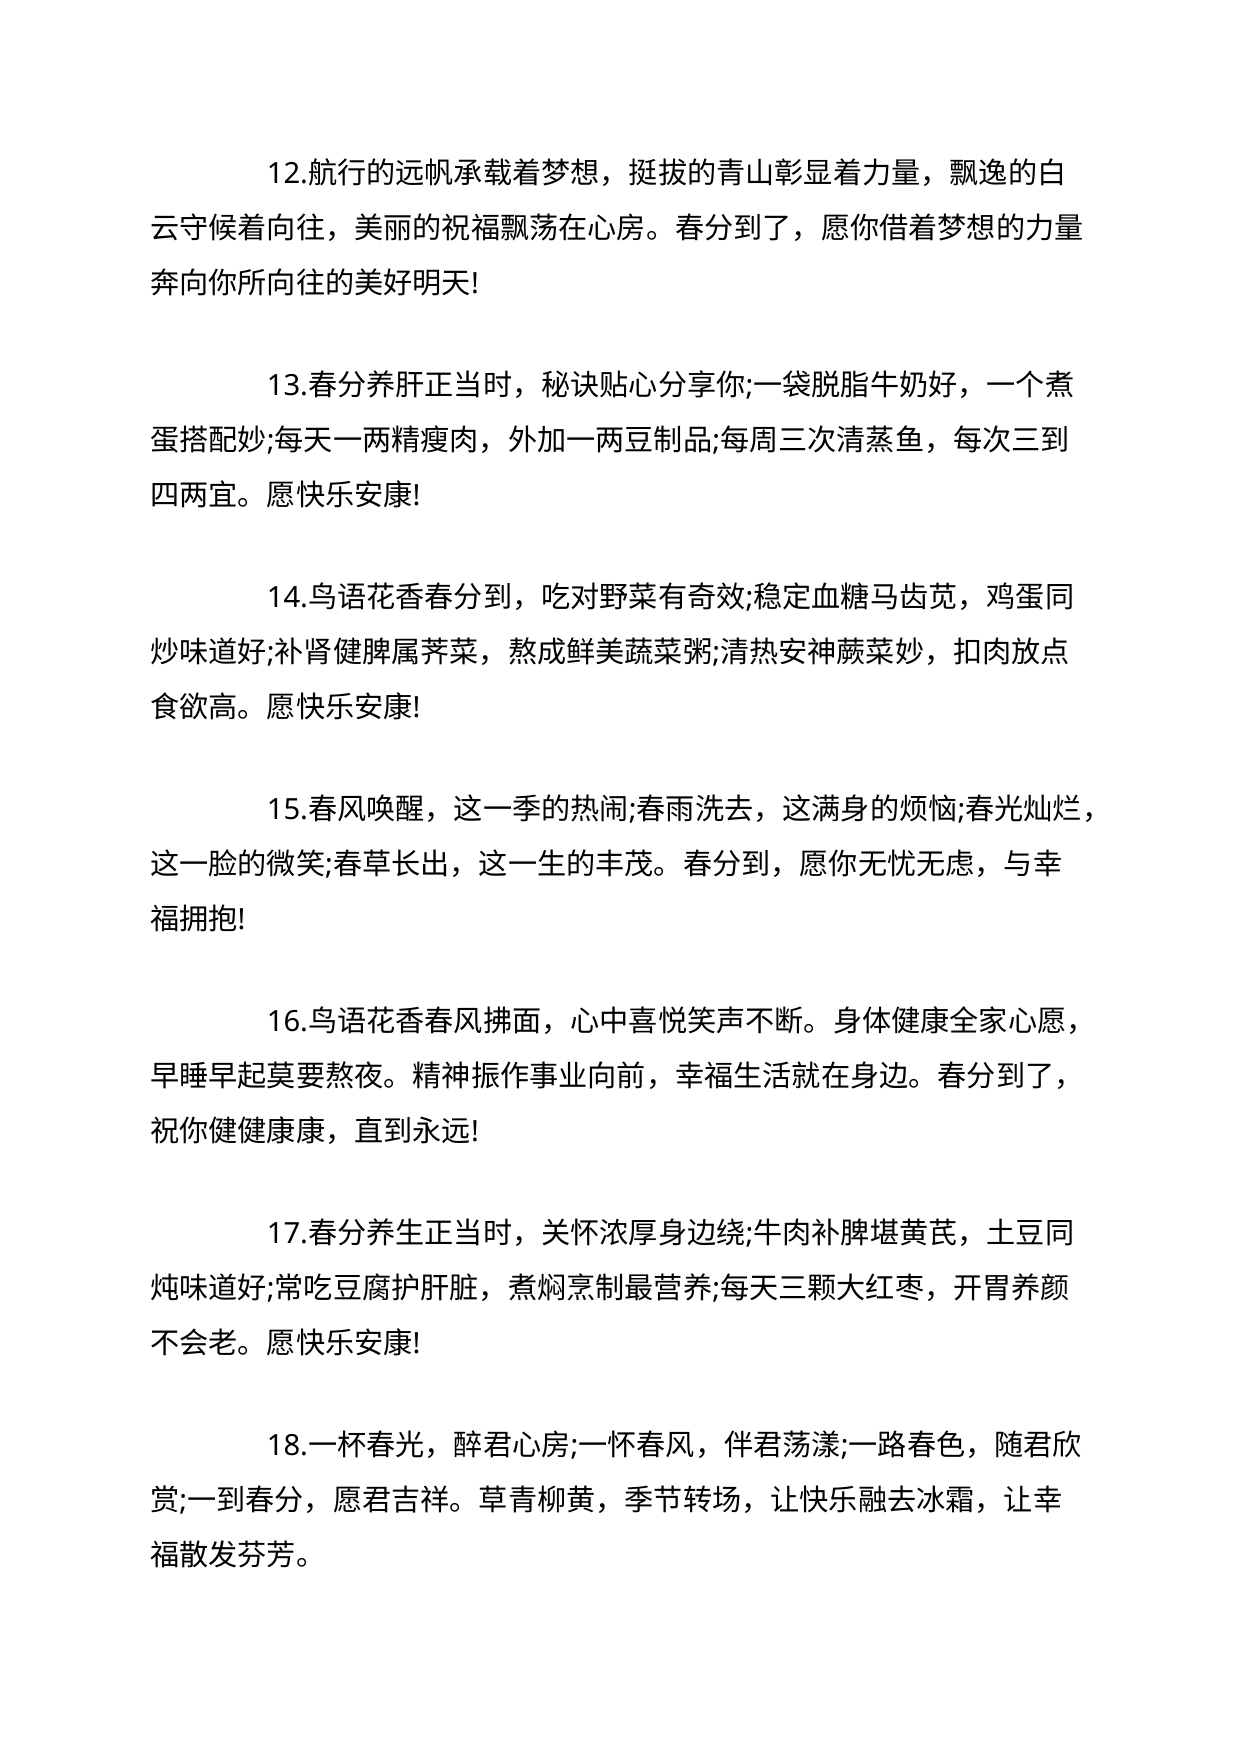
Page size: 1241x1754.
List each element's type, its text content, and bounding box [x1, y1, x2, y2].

text 14.鸟语花香春分到，吃对野菜有奇效;稳定血糖马齿苋，鸡蛋同炒味道好;补肾健脾属荠菜，熬成鲜美蔬菜粥;清热安神蕨菜妙，扣肉放点食欲高。愿快乐安康! [150, 574, 1090, 726]
text 16.鸟语花香春风拂面，心中喜悦笑声不断。身体健康全家心愿，早睡早起莫要熬夜。精神振作事业向前，幸福生活就在身边。春分到了，祝你健健康康，直到永远! [150, 998, 1090, 1150]
text 12.航行的远帆承载着梦想，挺拔的青山彰显着力量，飘逸的白云守候着向往，美丽的祝福飘荡在心房。春分到了，愿你借着梦想的力量奔向你所向往的美好明天! [150, 150, 1090, 302]
text 13.春分养肝正当时，秘诀贴心分享你;一袋脱脂牛奶好，一个煮蛋搭配妙;每天一两精瘦肉，外加一两豆制品;每周三次清蒸鱼，每次三到四两宜。愿快乐安康! [150, 362, 1090, 514]
text 15.春风唤醒，这一季的热闹;春雨洗去，这满身的烦恼;春光灿烂，这一脸的微笑;春草长出，这一生的丰茂。春分到，愿你无忧无虑，与幸福拥抱! [150, 786, 1090, 938]
text 17.春分养生正当时，关怀浓厚身边绕;牛肉补脾堪黄芪，土豆同炖味道好;常吃豆腐护肝脏，煮焖烹制最营养;每天三颗大红枣，开胃养颜不会老。愿快乐安康! [150, 1210, 1090, 1362]
text 18.一杯春光，醉君心房;一怀春风，伴君荡漾;一路春色，随君欣赏;一到春分，愿君吉祥。草青柳黄，季节转场，让快乐融去冰霜，让幸福散发芬芳。 [150, 1422, 1090, 1574]
